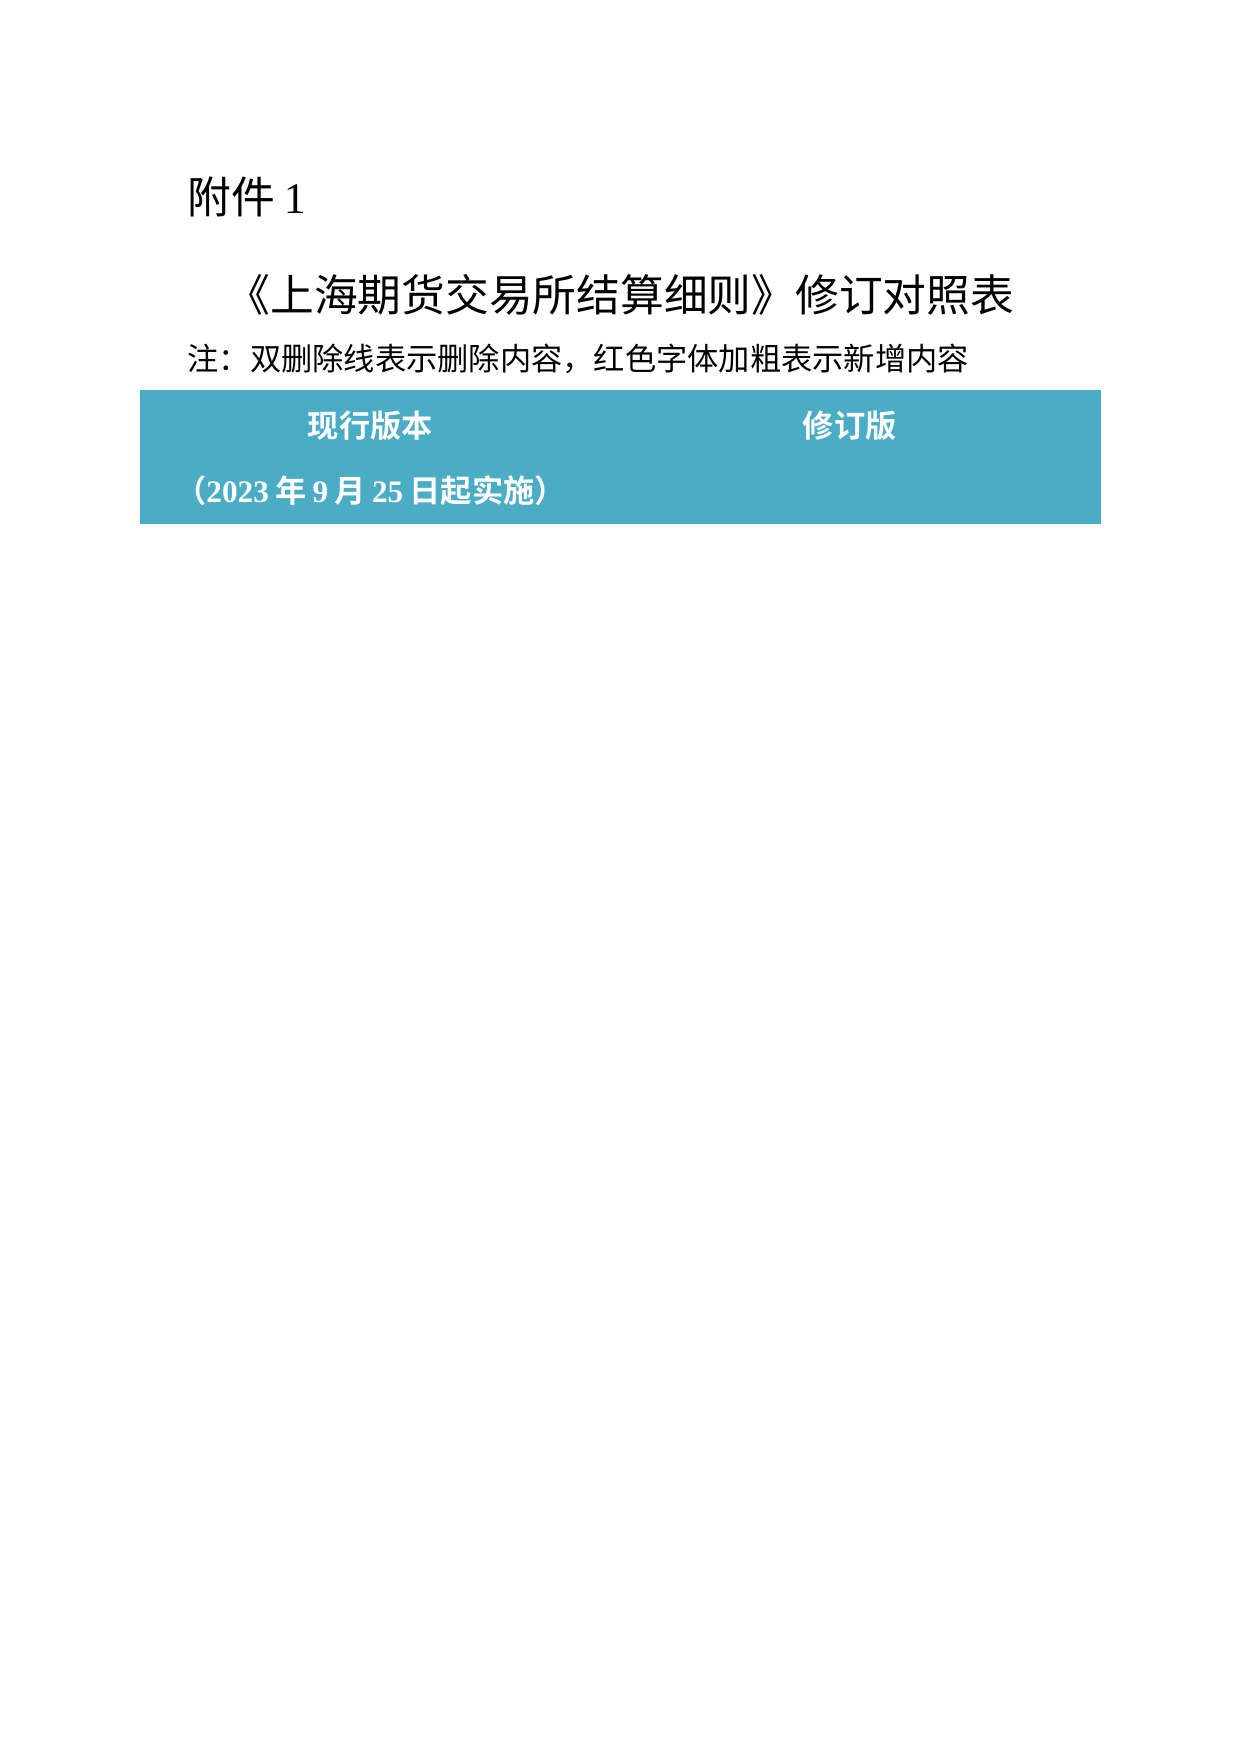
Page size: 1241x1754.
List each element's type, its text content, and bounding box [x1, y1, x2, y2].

text 附件1 [187, 162, 1053, 227]
table_header 现行版本 （2023年9月25日起实施） [142, 392, 599, 522]
table_header 修订版 [601, 392, 1099, 522]
text 注：双删除线表示删除内容，红色字体加粗表示新增内容 [187, 324, 1053, 389]
text 《上海期货交易所结算细则》修订对照表 [187, 259, 1053, 324]
